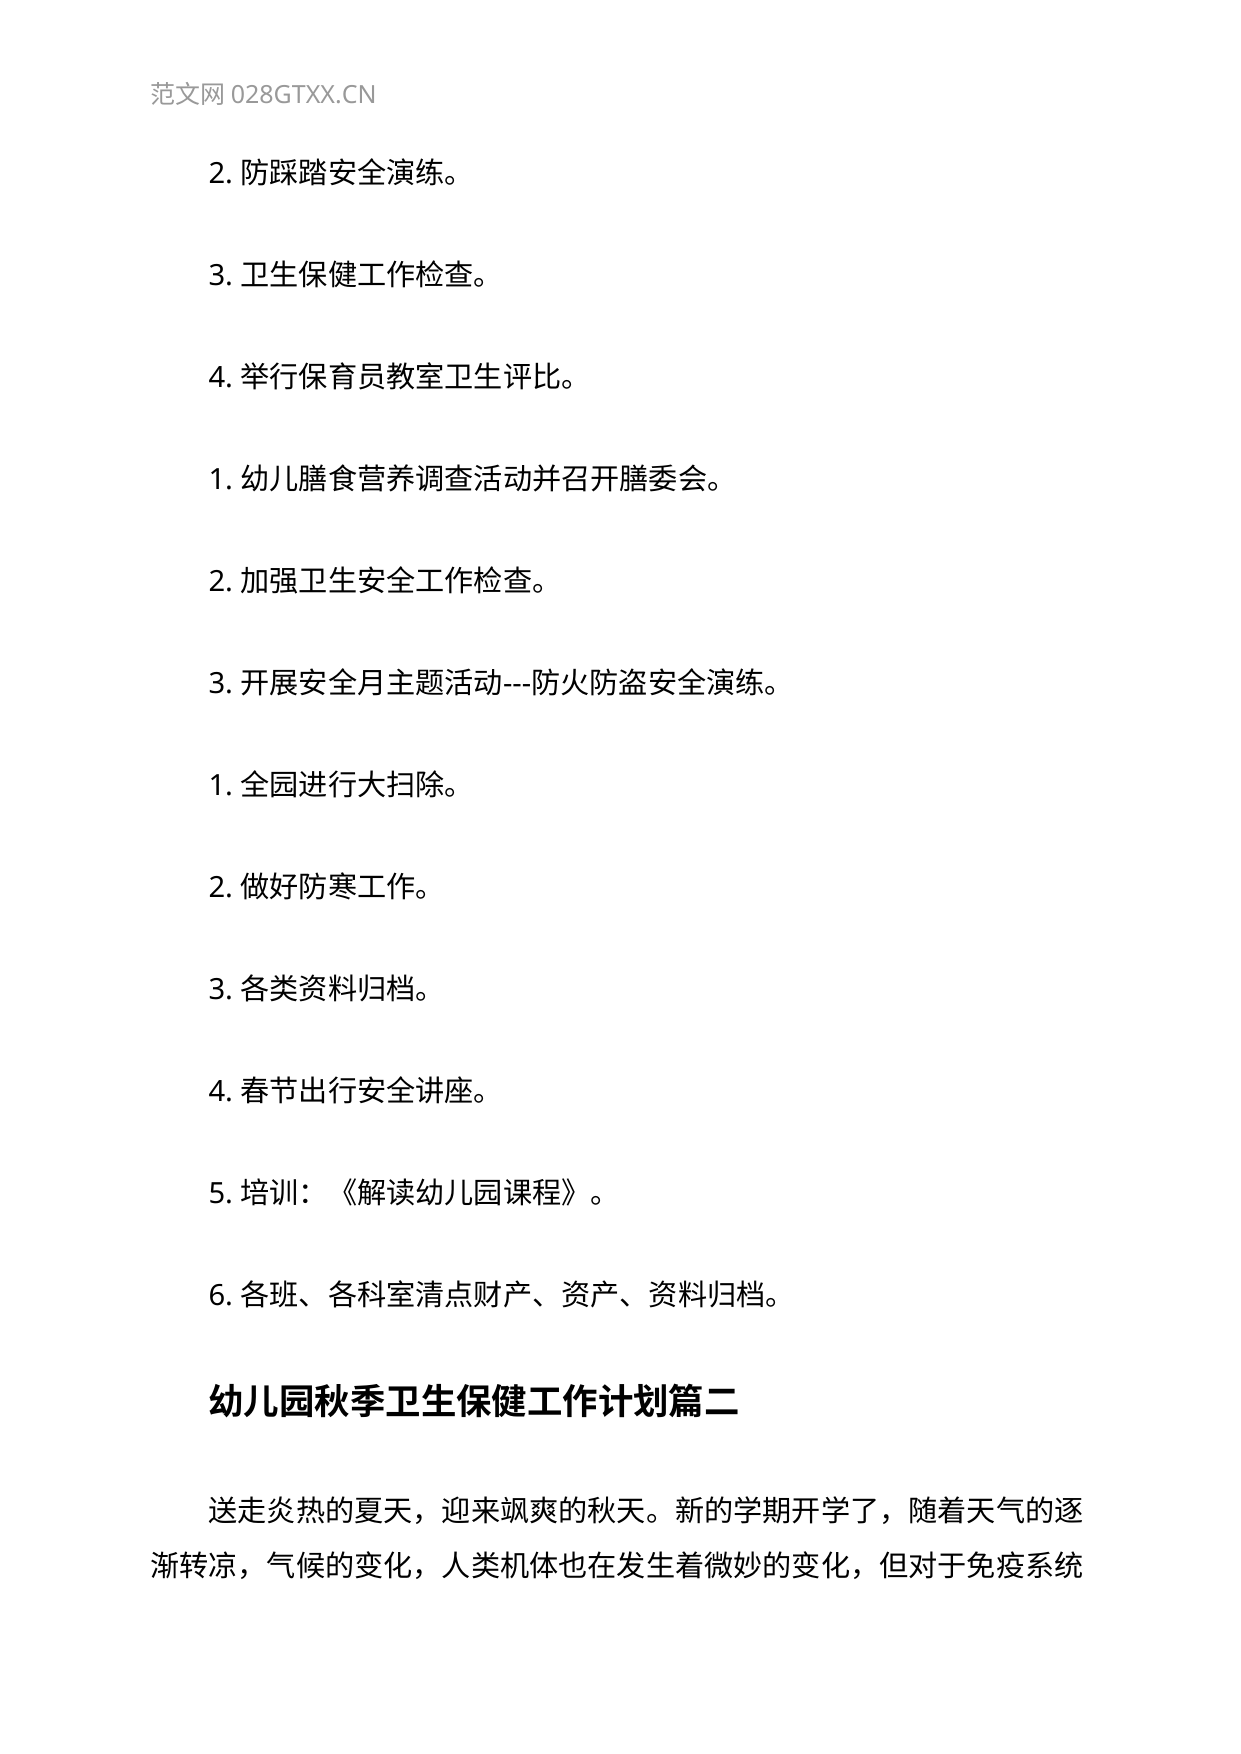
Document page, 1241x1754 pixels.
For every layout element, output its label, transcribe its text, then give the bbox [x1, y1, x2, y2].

text 6. 各班、各科室清点财产、资产、资料归档。 [150, 1272, 1090, 1314]
text 1. 全园进行大扫除。 [150, 762, 1090, 804]
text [150, 1487, 1090, 1584]
text 3. 各类资料归档。 [150, 966, 1090, 1008]
text 2. 防踩踏安全演练。 [150, 150, 1090, 192]
text 5. 培训：《解读幼儿园课程》。 [150, 1170, 1090, 1212]
text 4. 春节出行安全讲座。 [150, 1068, 1090, 1110]
text 1. 幼儿膳食营养调查活动并召开膳委会。 [150, 456, 1090, 498]
text 2. 做好防寒工作。 [150, 864, 1090, 906]
text 3. 开展安全月主题活动---防火防盗安全演练。 [150, 660, 1090, 702]
text 3. 卫生保健工作检查。 [150, 252, 1090, 294]
text 2. 加强卫生安全工作检查。 [150, 558, 1090, 600]
text 4. 举行保育员教室卫生评比。 [150, 354, 1090, 396]
text 幼儿园秋季卫生保健工作计划篇二 [150, 1374, 1090, 1425]
